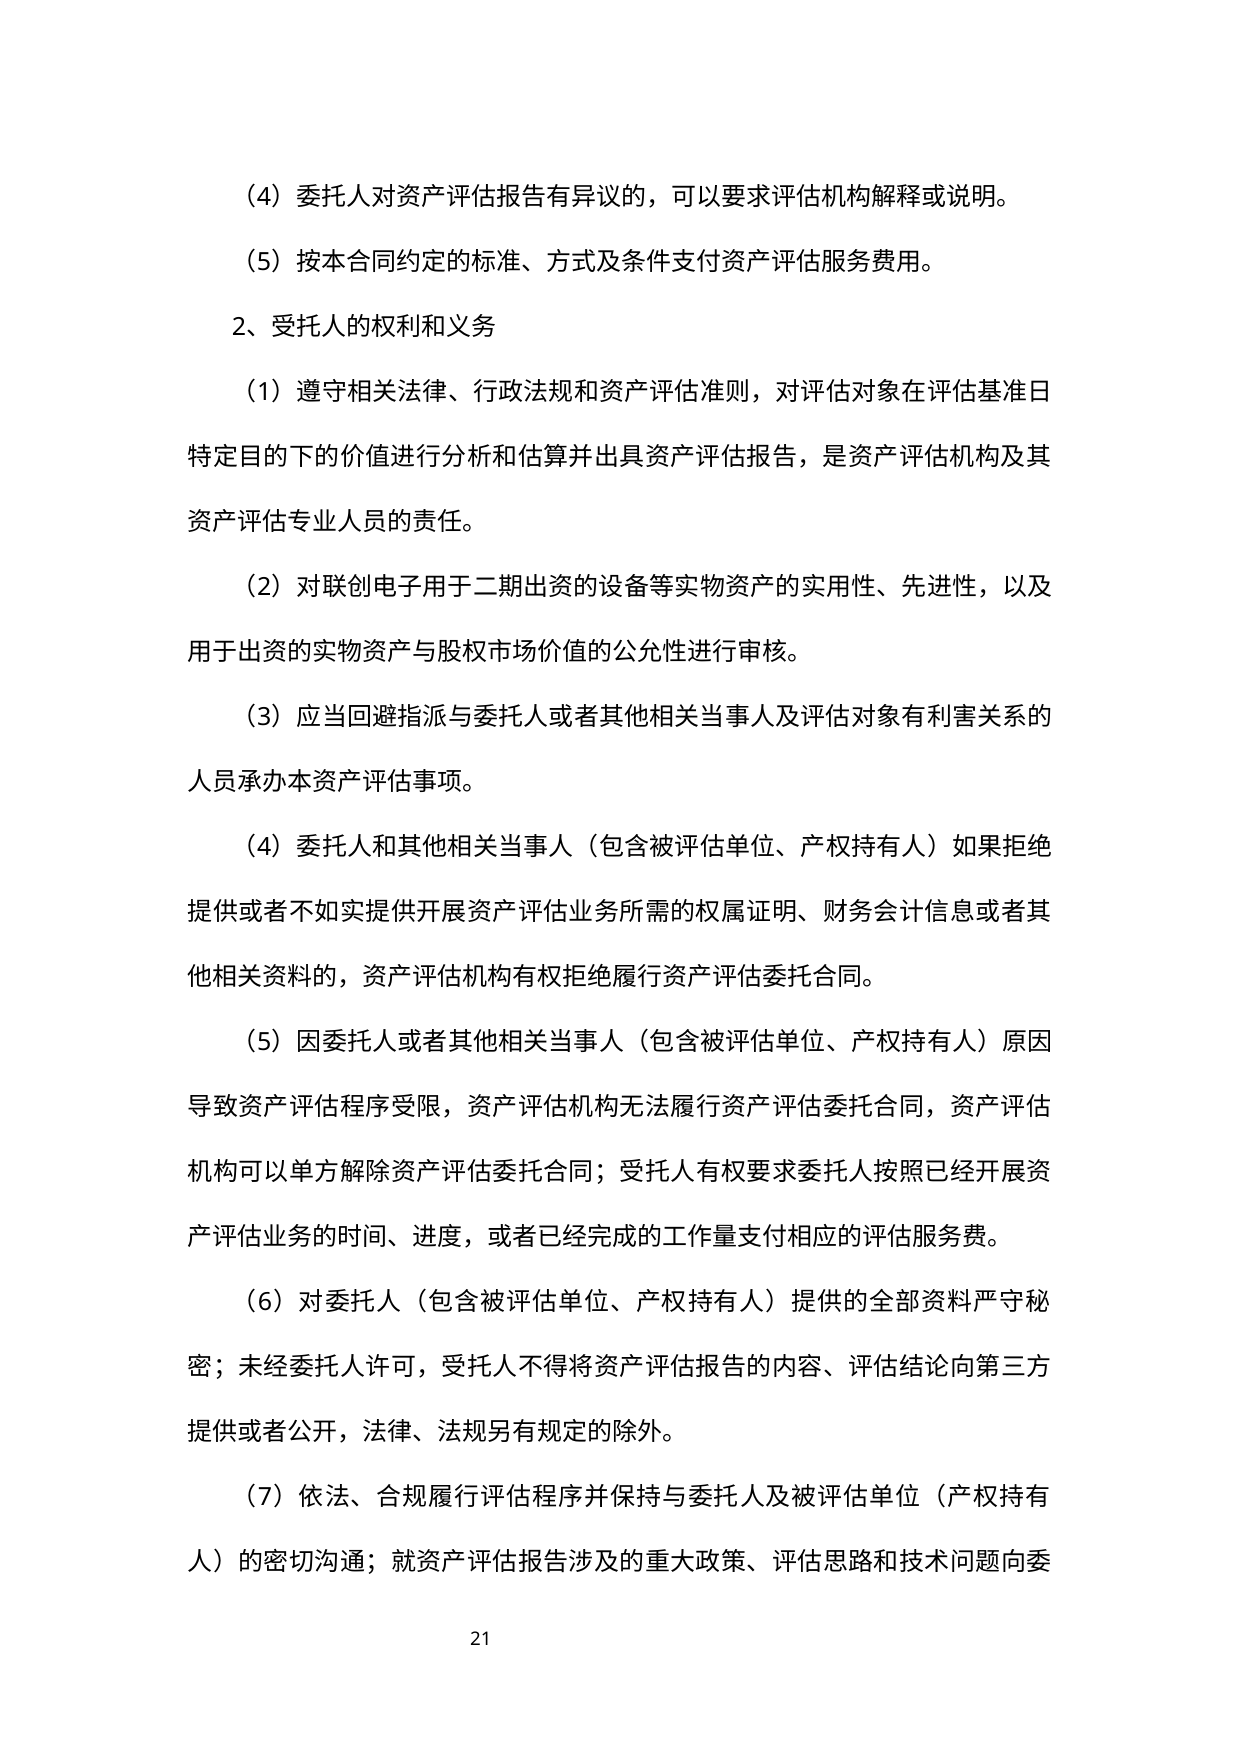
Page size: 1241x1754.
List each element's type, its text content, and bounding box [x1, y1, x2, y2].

text （5）因委托人或者其他相关当事人（包含被评估单位、产权持有人）原因导致资产评估程序受限，资产评估机构无法履行资产评估委托合同，资产评估机构可以单方解除资产评估委托合同；受托人有权要求委托人按照已经开展资产评估业务的时间、进度，或者已经完成的工作量支付相应的评估服务费。 [187, 1007, 1053, 1267]
text （4）委托人对资产评估报告有异议的，可以要求评估机构解释或说明。 [187, 162, 1053, 227]
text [187, 1462, 1053, 1592]
text （1）遵守相关法律、行政法规和资产评估准则，对评估对象在评估基准日特定目的下的价值进行分析和估算并出具资产评估报告，是资产评估机构及其资产评估专业人员的责任。 [187, 357, 1053, 552]
text （4）委托人和其他相关当事人（包含被评估单位、产权持有人）如果拒绝提供或者不如实提供开展资产评估业务所需的权属证明、财务会计信息或者其他相关资料的，资产评估机构有权拒绝履行资产评估委托合同。 [187, 812, 1053, 1007]
text 2、受托人的权利和义务 [187, 292, 1053, 357]
text （2）对联创电子用于二期出资的设备等实物资产的实用性、先进性，以及用于出资的实物资产与股权市场价值的公允性进行审核。 [187, 552, 1053, 682]
text （3）应当回避指派与委托人或者其他相关当事人及评估对象有利害关系的人员承办本资产评估事项。 [187, 682, 1053, 812]
text （5）按本合同约定的标准、方式及条件支付资产评估服务费用。 [187, 227, 1053, 292]
text （6）对委托人（包含被评估单位、产权持有人）提供的全部资料严守秘密；未经委托人许可，受托人不得将资产评估报告的内容、评估结论向第三方提供或者公开，法律、法规另有规定的除外。 [187, 1267, 1053, 1462]
